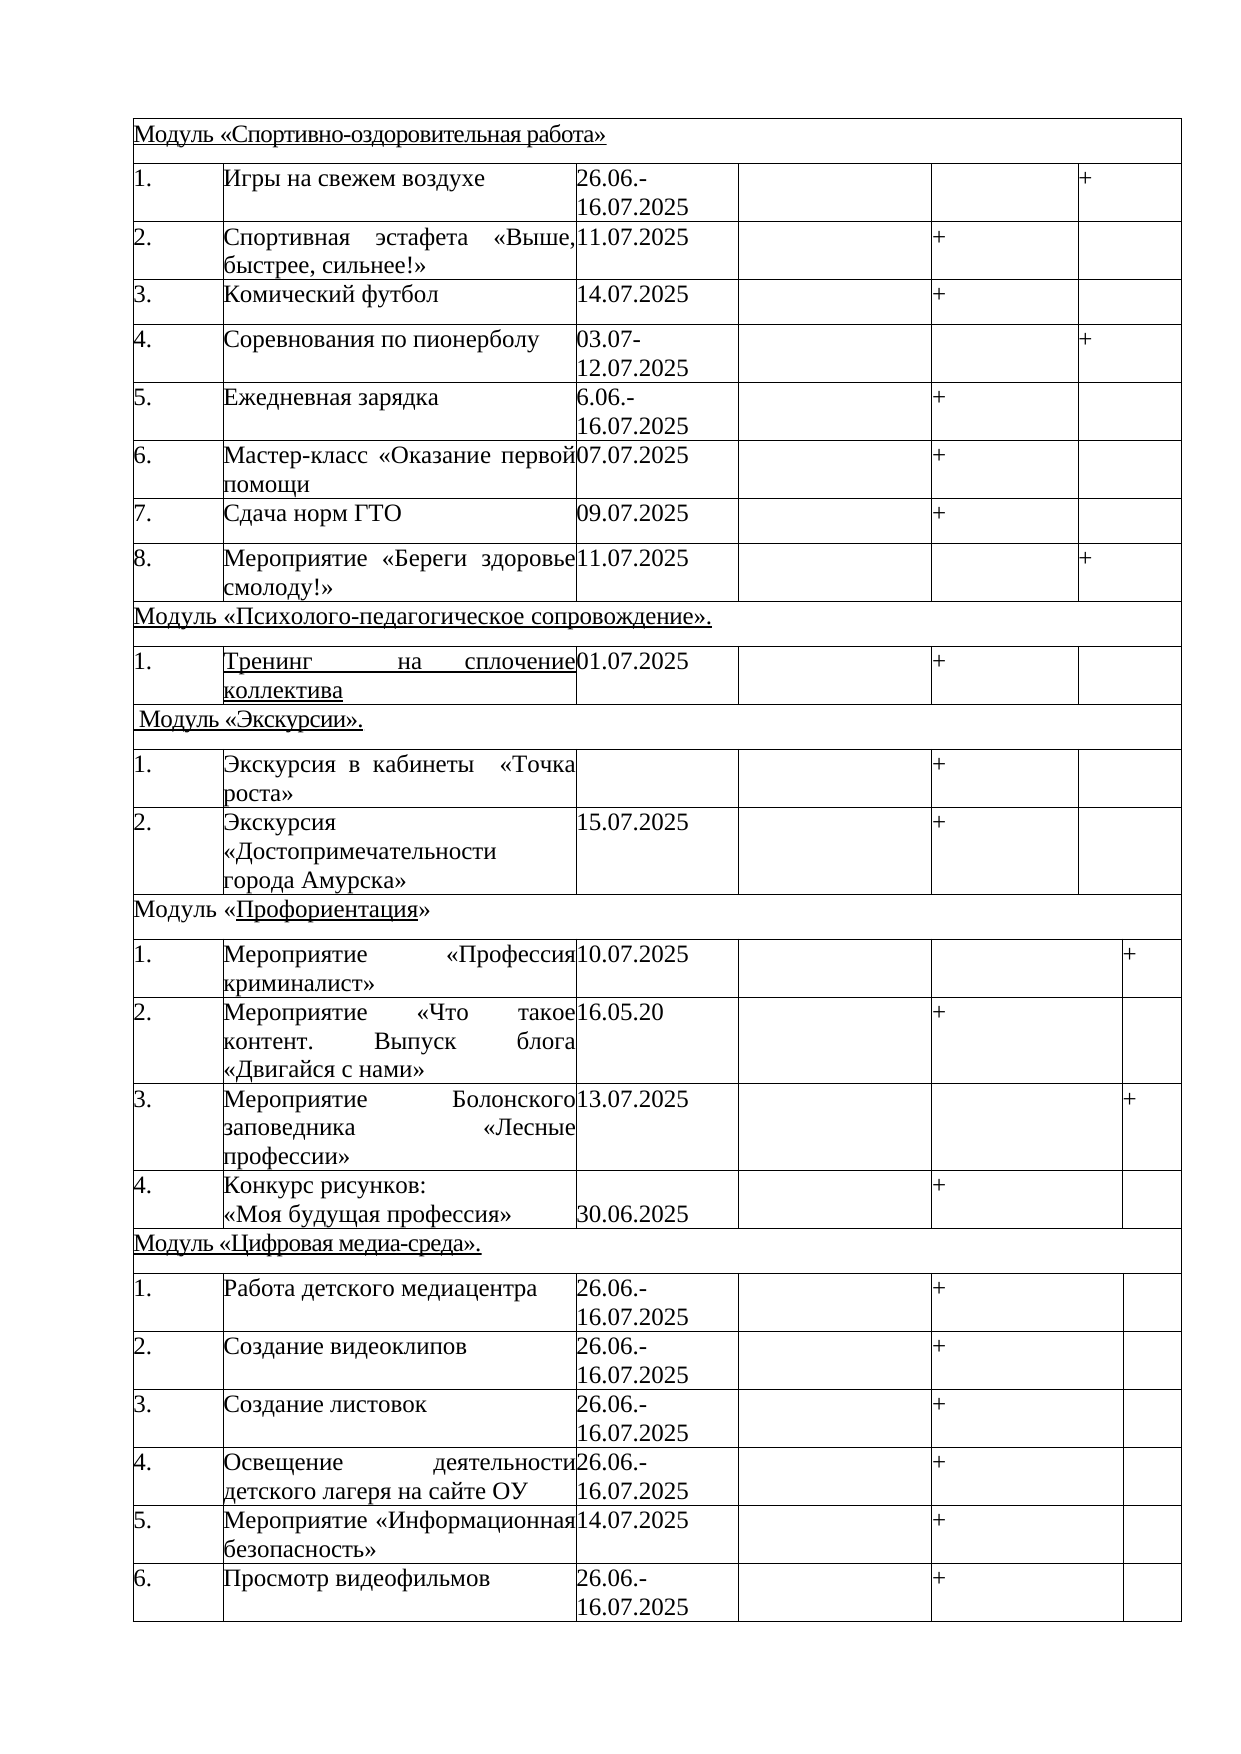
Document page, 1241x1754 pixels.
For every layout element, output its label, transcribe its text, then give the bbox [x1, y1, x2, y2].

table_cell 26.06.-16.07.2025 [577, 164, 738, 221]
table_cell [1124, 1506, 1181, 1563]
table_cell 11.07.2025 [577, 544, 738, 601]
table_cell 03.07-12.07.2025 [577, 325, 738, 382]
table_cell [739, 441, 931, 498]
table_cell 15.07.2025 [577, 808, 738, 893]
table_cell Тренинг на сплочение коллектива [224, 647, 576, 671]
table_cell [739, 383, 931, 440]
table_cell [739, 808, 931, 893]
table_cell [739, 499, 931, 543]
table_cell + [932, 750, 1078, 807]
table_cell [1079, 647, 1181, 704]
table_cell [739, 940, 931, 996]
table_cell [739, 1084, 931, 1170]
table_cell [1079, 280, 1181, 324]
table_cell [739, 544, 931, 601]
table_cell [1124, 1332, 1181, 1389]
table_cell Спортивная эстафета «Выше, быстрее, сильнее!» [224, 222, 576, 279]
table_cell Мероприятие Болонского заповедника «Лесные профессии» [224, 1084, 576, 1170]
table_cell + [932, 280, 1078, 324]
table_cell [739, 1506, 931, 1563]
table_cell 7. [134, 499, 223, 543]
table_cell [1079, 222, 1181, 279]
table_cell + [932, 1332, 1123, 1389]
table_cell Модуль «Спортивно-оздоровительная работа» [134, 119, 1181, 163]
table_cell Мероприятие «Что такое контент. Выпуск блога «Двигайся с нами» [224, 998, 576, 1083]
table_cell + [1079, 544, 1181, 601]
table_cell 4. [134, 1448, 223, 1505]
table_cell 16.05.20 [577, 998, 738, 1083]
table_cell Игры на свежем воздухе [224, 164, 576, 221]
table_cell [739, 1332, 931, 1389]
table_cell + [932, 1506, 1123, 1563]
table_cell + [932, 1564, 1123, 1621]
table_cell 3. [134, 280, 223, 324]
table_cell Создание видеоклипов [224, 1332, 576, 1389]
table_cell [739, 280, 931, 324]
table_cell Мастер-класс «Оказание первой помощи [224, 441, 576, 498]
table_cell [1079, 808, 1181, 893]
table_cell 6. [134, 441, 223, 498]
table_cell 3. [134, 1084, 223, 1170]
table_cell [1079, 383, 1181, 440]
table_cell + [932, 647, 1078, 704]
table_cell [1079, 499, 1181, 543]
table_cell Экскурсия в кабинеты «Точка роста» [224, 750, 576, 807]
table_cell + [932, 441, 1078, 498]
table_cell 6. [134, 1564, 223, 1621]
table_cell 26.06.-16.07.2025 [577, 1390, 738, 1447]
table_cell 4. [134, 1171, 223, 1228]
table_cell 1. [134, 940, 223, 996]
table_cell 07.07.2025 [577, 441, 738, 498]
table_cell 1. [134, 750, 223, 807]
table_cell Модуль «Экскурсии». [134, 705, 1181, 749]
table_cell 1. [134, 1274, 223, 1331]
table_cell [739, 750, 931, 807]
table_cell 26.06.-16.07.2025 [577, 1448, 738, 1505]
table_cell 09.07.2025 [577, 499, 738, 543]
table_cell [739, 164, 931, 221]
table_cell Ежедневная зарядка [224, 383, 576, 440]
table_cell [739, 1171, 931, 1228]
table_cell 4. [134, 325, 223, 382]
table_cell 5. [134, 383, 223, 440]
table_cell 5. [134, 1506, 223, 1563]
table_cell + [932, 383, 1078, 440]
table_cell [1123, 1171, 1181, 1228]
table_cell 2. [134, 998, 223, 1083]
table_cell + [932, 998, 1122, 1083]
table_cell [1124, 1564, 1181, 1621]
table_cell 26.06.-16.07.2025 [577, 1332, 738, 1389]
table_cell Модуль «Психолого-педагогическое сопровождение». [134, 602, 1181, 646]
table_cell Просмотр видеофильмов [224, 1564, 576, 1621]
table_cell + [932, 1390, 1123, 1447]
table_cell [932, 940, 1122, 996]
table_cell 13.07.2025 [577, 1084, 738, 1170]
table_cell 01.07.2025 [577, 647, 738, 704]
table_cell + [932, 808, 1078, 893]
table_cell 1. [134, 164, 223, 221]
table_cell Освещение деятельности детского лагеря на сайте ОУ [224, 1448, 576, 1505]
table_cell [739, 1390, 931, 1447]
table_cell [739, 325, 931, 382]
table_cell [739, 222, 931, 279]
table_cell Конкурс рисунков: «Моя будущая профессия» [224, 1171, 576, 1228]
table_cell Работа детского медиацентра [224, 1274, 576, 1331]
table_cell 14.07.2025 [577, 280, 738, 324]
table_cell [932, 544, 1078, 601]
table_cell [1079, 750, 1181, 807]
table_cell [739, 1564, 931, 1621]
table_cell Мероприятие «Информационная безопасность» [224, 1506, 576, 1563]
table_cell + [932, 1274, 1123, 1331]
table_cell Комический футбол [224, 280, 576, 324]
table_cell [1079, 441, 1181, 498]
table_cell Модуль «Цифровая медиа-среда». [134, 1229, 1181, 1273]
table_cell + [1079, 325, 1181, 382]
table_cell + [932, 1448, 1123, 1505]
table_cell [739, 647, 931, 704]
table_cell + [932, 222, 1078, 279]
table_cell [739, 998, 931, 1083]
table_cell Модуль «Профориентация» [134, 895, 1181, 938]
table_cell [932, 325, 1078, 382]
table_cell [1123, 998, 1181, 1083]
table_cell 30.06.2025 [577, 1171, 738, 1228]
table_cell Экскурсия «Достопримечательности города Амурска» [224, 808, 576, 893]
table_cell 26.06.-16.07.2025 [577, 1274, 738, 1331]
table_cell 2. [134, 1332, 223, 1389]
table_cell [932, 1084, 1122, 1170]
table_cell [932, 164, 1078, 221]
table_cell Мероприятие «Береги здоровье смолоду!» [224, 544, 576, 601]
table_cell 26.06.-16.07.2025 [577, 1564, 738, 1621]
table_cell [1124, 1390, 1181, 1447]
table_cell 2. [134, 222, 223, 279]
table_cell Соревнования по пионерболу [224, 325, 576, 382]
table_cell Мероприятие «Профессия криминалист» [224, 940, 576, 996]
table_cell Тренинг на сплочение коллектива [224, 673, 576, 704]
table_cell Создание листовок [224, 1390, 576, 1447]
table_cell [739, 1448, 931, 1505]
table_cell [1124, 1448, 1181, 1505]
table_cell + [932, 1171, 1122, 1228]
table_cell [577, 750, 738, 807]
table_cell 3. [134, 1390, 223, 1447]
table_cell Сдача норм ГТО [224, 499, 576, 543]
table_cell 6.06.-16.07.2025 [577, 383, 738, 440]
table_cell 11.07.2025 [577, 222, 738, 279]
table_cell 14.07.2025 [577, 1506, 738, 1563]
table_cell 2. [134, 808, 223, 893]
table_cell + [932, 499, 1078, 543]
table_cell + [1123, 1084, 1181, 1170]
table_cell 10.07.2025 [577, 940, 738, 996]
table_cell [739, 1274, 931, 1331]
table_cell + [1123, 940, 1181, 996]
table_cell 1. [134, 647, 223, 704]
table_cell 8. [134, 544, 223, 601]
table_cell + [1079, 164, 1181, 221]
table_cell [1124, 1274, 1181, 1331]
